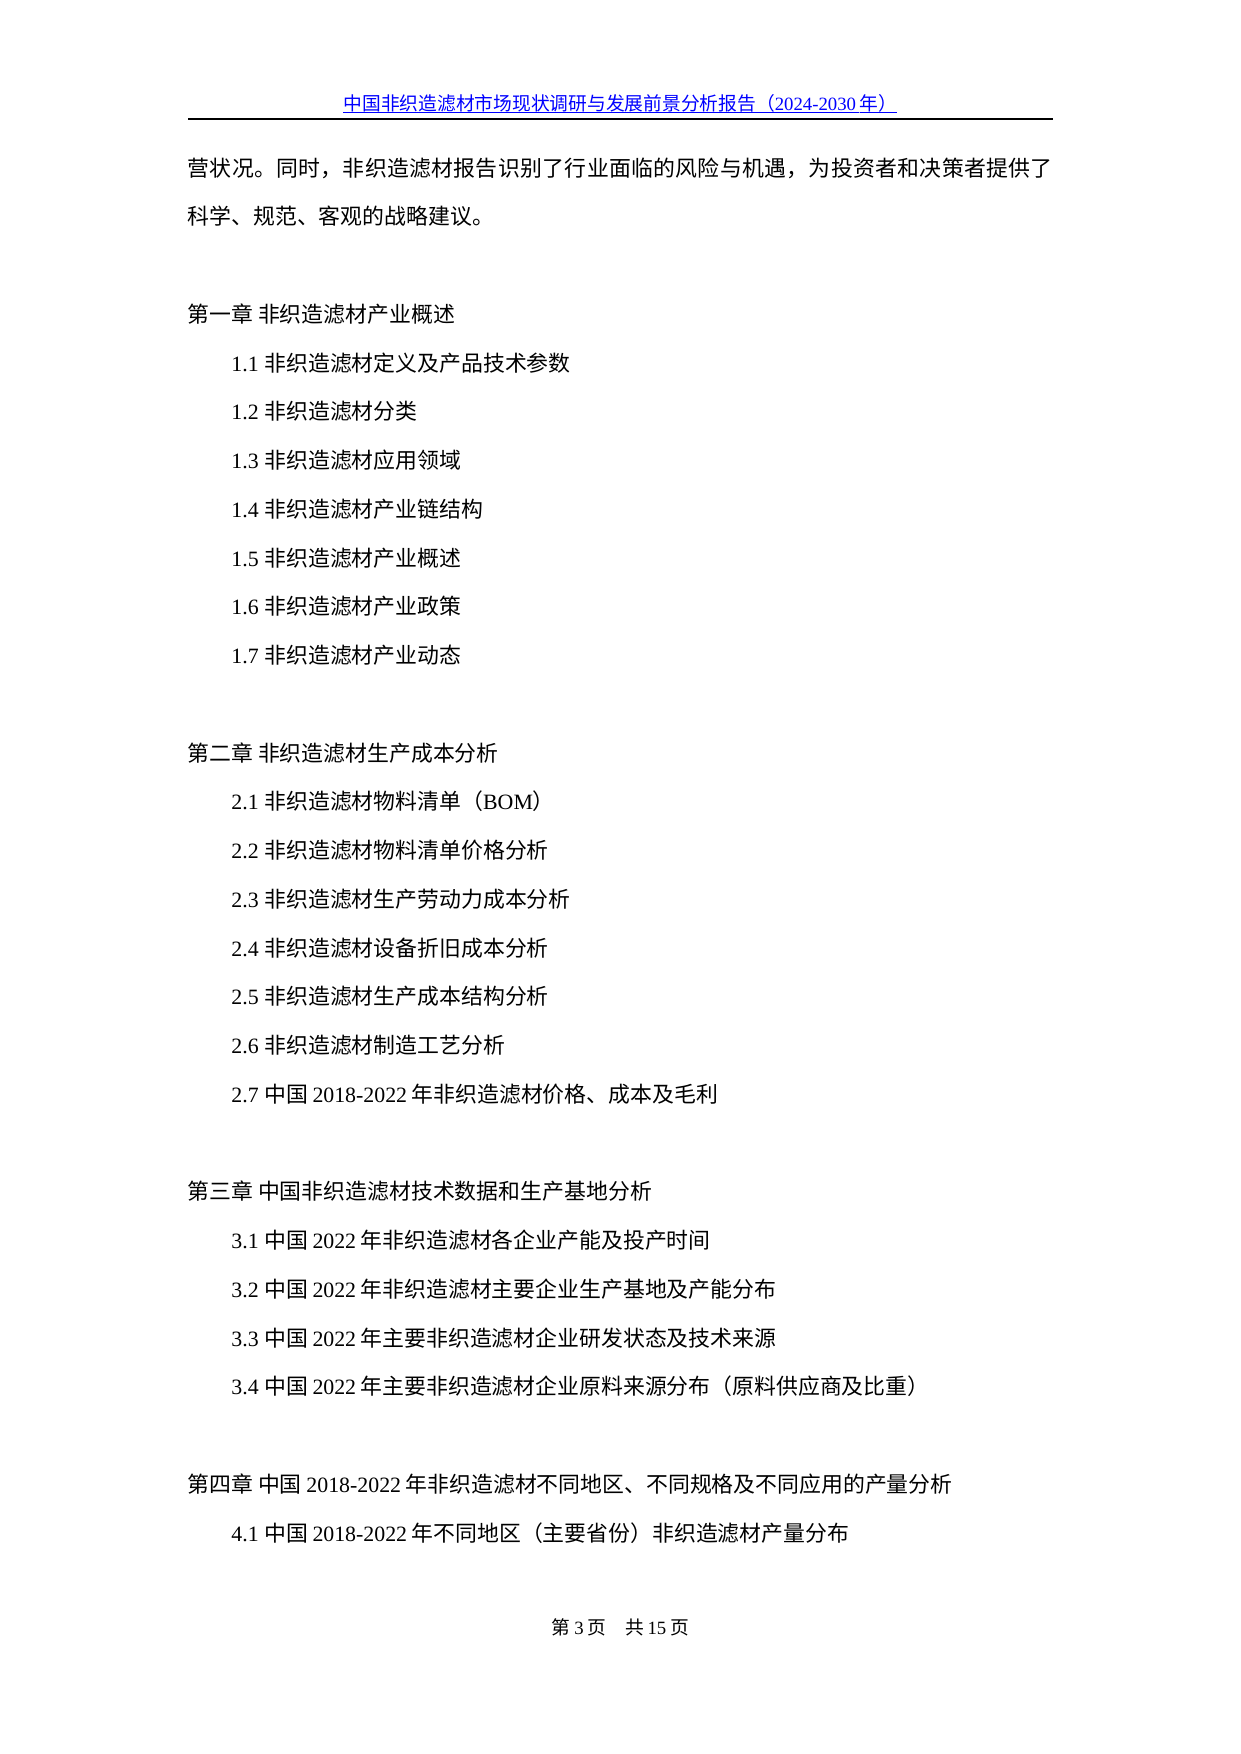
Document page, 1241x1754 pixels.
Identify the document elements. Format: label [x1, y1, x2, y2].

text [187, 150, 1053, 1548]
